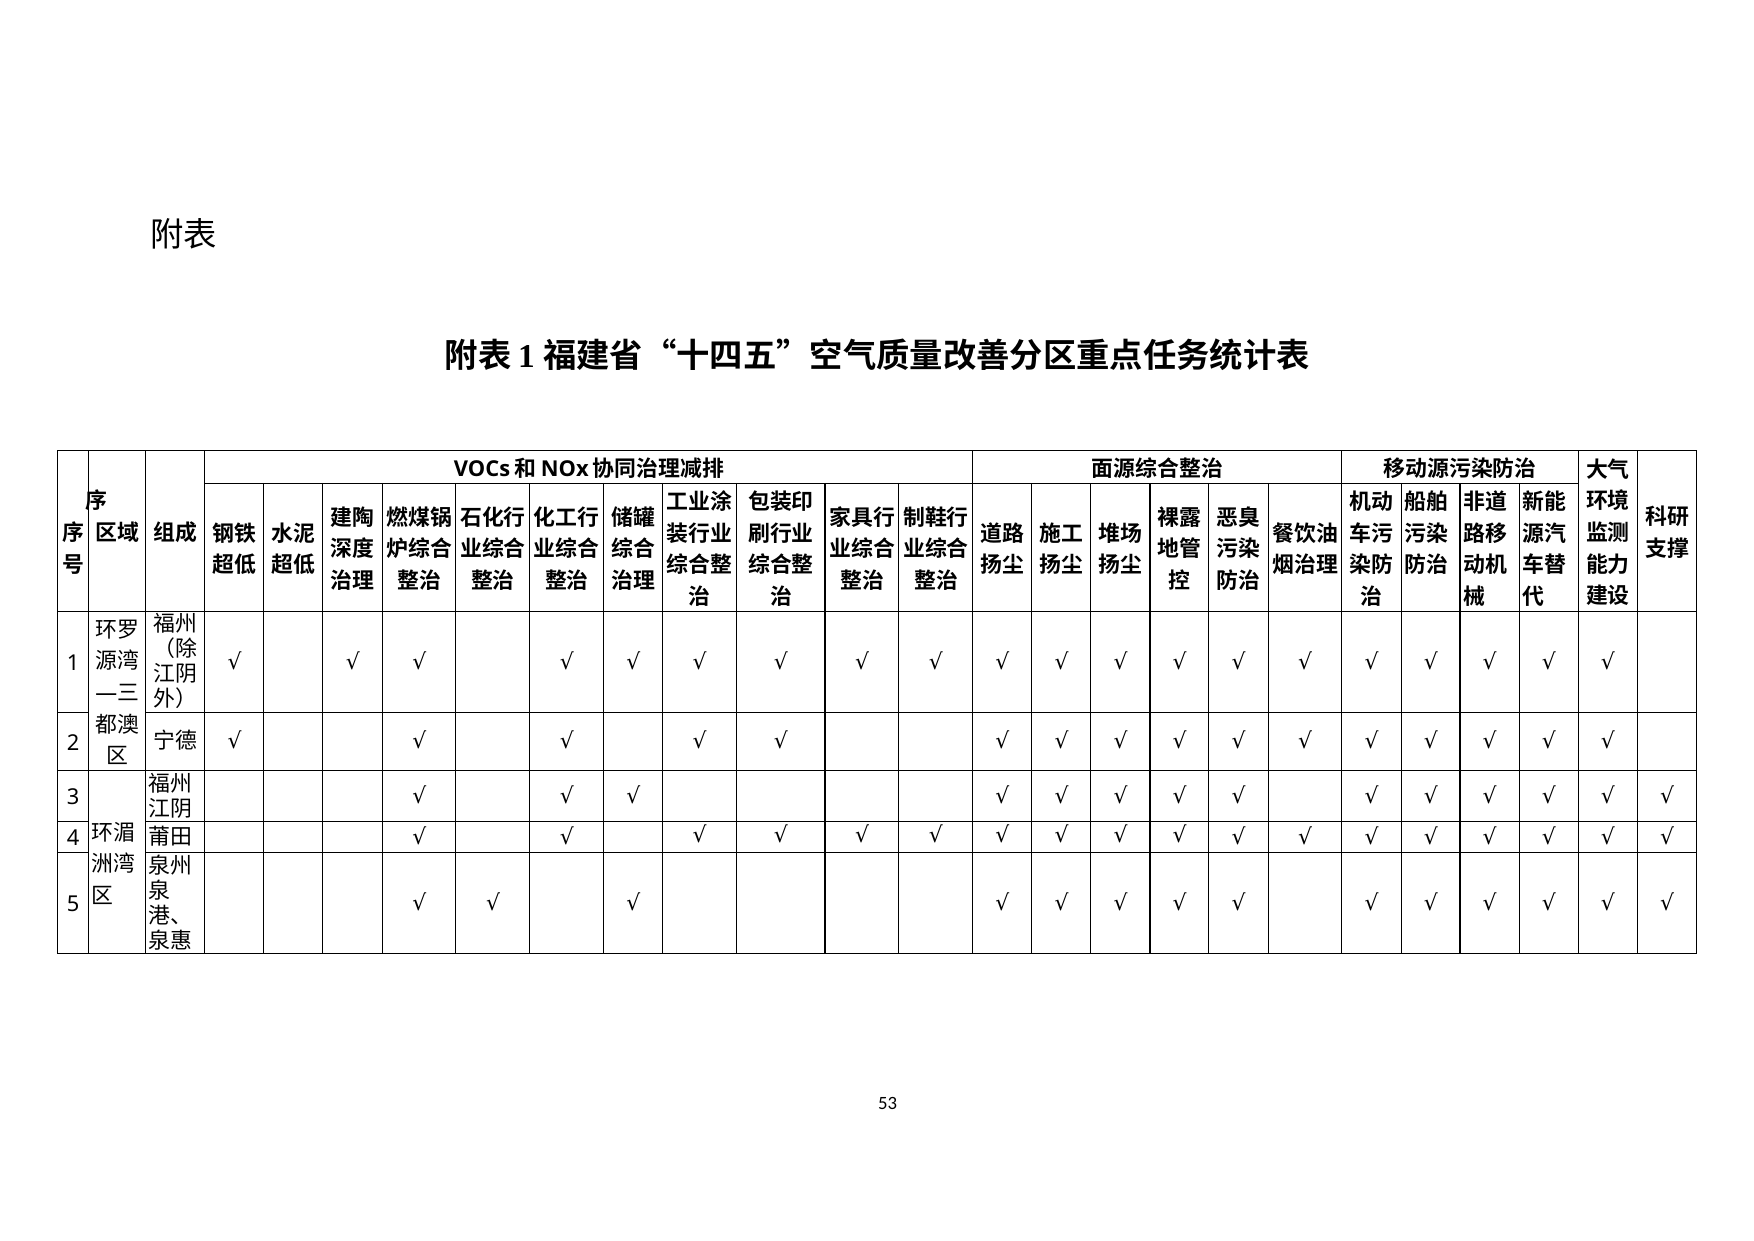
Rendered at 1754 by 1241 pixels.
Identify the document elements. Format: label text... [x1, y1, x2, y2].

table_cell 恶臭污染防治 [1209, 484, 1268, 611]
table_cell √ [737, 822, 824, 852]
table_cell √ [1461, 713, 1519, 770]
table_cell √ [1091, 612, 1149, 712]
table_cell 4 [58, 822, 88, 852]
table_cell 3 [58, 771, 88, 821]
table_cell [663, 853, 736, 953]
table_cell √ [1461, 822, 1519, 852]
table_cell 钢铁超低 [205, 484, 263, 611]
table_cell √ [1091, 822, 1149, 852]
table_cell √ [1461, 612, 1519, 712]
table_cell 非道路移动机械 [1461, 484, 1519, 611]
table_cell √ [323, 612, 382, 712]
table_cell √ [1342, 822, 1401, 852]
table_cell √ [899, 612, 972, 712]
table_cell 宁德 [146, 713, 204, 770]
table_cell √ [1091, 853, 1149, 953]
table_cell [205, 771, 263, 821]
table_cell √ [383, 612, 455, 712]
text 附表 [150, 208, 1604, 256]
table_cell 制鞋行业综合整治 [899, 484, 972, 611]
table_cell √ [1579, 771, 1637, 821]
table_cell √ [663, 822, 736, 852]
table_cell √ [973, 853, 1031, 953]
table_cell √ [1342, 771, 1401, 821]
table_cell 餐饮油烟治理 [1269, 484, 1341, 611]
table_cell 燃煤锅炉综合整治 [383, 484, 455, 611]
table_cell √ [1461, 853, 1519, 953]
table_cell 福州江阴 [146, 771, 204, 821]
table_cell 莆田 [146, 822, 204, 852]
table_cell √ [1032, 853, 1090, 953]
table_header 科研支撑 [1638, 451, 1696, 611]
table_cell [456, 612, 529, 712]
table_cell [264, 713, 322, 770]
table_cell [456, 822, 529, 852]
table_cell [604, 713, 662, 770]
table_cell 石化行业综合整治 [456, 484, 529, 611]
table_cell [1269, 853, 1341, 953]
table_cell √ [737, 713, 824, 770]
table_cell √ [1461, 771, 1519, 821]
table_cell √ [899, 822, 972, 852]
table_cell 包装印刷行业综合整治 [737, 484, 824, 611]
table_cell 家具行业综合整治 [826, 484, 898, 611]
table_cell √ [383, 853, 455, 953]
table_cell 新能源汽车替代 [1520, 484, 1578, 611]
table_cell √ [604, 771, 662, 821]
table_cell √ [1151, 713, 1208, 770]
table_cell [737, 771, 824, 821]
table_cell √ [1342, 612, 1401, 712]
table_cell [323, 713, 382, 770]
table_cell √ [1091, 771, 1149, 821]
table_cell √ [1579, 612, 1637, 712]
table_cell √ [663, 612, 736, 712]
table_cell √ [1520, 822, 1578, 852]
table_cell [264, 612, 322, 712]
table_cell √ [1151, 612, 1208, 712]
table_cell √ [973, 612, 1031, 712]
table_cell √ [1520, 612, 1578, 712]
table_cell √ [1269, 713, 1341, 770]
table_cell √ [973, 822, 1031, 852]
table_cell √ [1032, 771, 1090, 821]
table_cell √ [1151, 822, 1208, 852]
table_cell √ [604, 612, 662, 712]
table_header 序序号 [58, 451, 88, 611]
table_cell √ [604, 853, 662, 953]
table_header 大气环境监测能力建设 [1579, 451, 1637, 611]
table_cell 建陶深度治理 [323, 484, 382, 611]
table_cell √ [1638, 771, 1696, 821]
table_cell 环湄洲湾区 [89, 771, 145, 953]
table_cell 裸露地管控 [1151, 484, 1208, 611]
table_cell [205, 822, 263, 852]
table_cell √ [1032, 822, 1090, 852]
table_cell √ [456, 853, 529, 953]
table_cell [899, 771, 972, 821]
table_cell √ [826, 612, 898, 712]
text 附表1 福建省“十四五”空气质量改善分区重点任务统计表 [150, 329, 1604, 377]
table_cell √ [1209, 822, 1268, 852]
table_cell √ [1032, 612, 1090, 712]
table_cell 化工行业综合整治 [530, 484, 603, 611]
table_cell √ [826, 822, 898, 852]
table_cell [1638, 713, 1696, 770]
table_cell √ [1209, 713, 1268, 770]
table_cell 环罗源湾 —三都澳区 [89, 612, 145, 770]
table_cell 船舶污染防治 [1402, 484, 1459, 611]
table_cell 1 [58, 612, 88, 712]
table_cell √ [530, 771, 603, 821]
table_cell [264, 771, 322, 821]
table_cell [323, 822, 382, 852]
table_cell [323, 853, 382, 953]
table_cell √ [973, 771, 1031, 821]
table_cell [826, 713, 898, 770]
table_cell √ [973, 713, 1031, 770]
table_cell 堆场扬尘 [1091, 484, 1149, 611]
table_cell 5 [58, 853, 88, 953]
table_cell [737, 853, 824, 953]
table_cell √ [205, 713, 263, 770]
table_header 面源综合整治 [973, 451, 1341, 483]
table_cell √ [1402, 771, 1459, 821]
table_cell √ [1209, 612, 1268, 712]
table_cell √ [1520, 853, 1578, 953]
table_cell √ [1579, 822, 1637, 852]
table_cell [205, 853, 263, 953]
table_cell √ [1402, 853, 1459, 953]
table_cell √ [1638, 822, 1696, 852]
table_cell 2 [58, 713, 88, 770]
table_cell √ [1151, 853, 1208, 953]
table_cell 工业涂装行业综合整治 [663, 484, 736, 611]
table_cell √ [1520, 771, 1578, 821]
table_cell 道路扬尘 [973, 484, 1031, 611]
table_cell [530, 853, 603, 953]
table_cell √ [383, 822, 455, 852]
table_cell [456, 771, 529, 821]
table_cell 储罐综合治理 [604, 484, 662, 611]
table_cell √ [1520, 713, 1578, 770]
table_cell √ [737, 612, 824, 712]
table_cell √ [1091, 713, 1149, 770]
table_cell [264, 853, 322, 953]
table_cell 施工扬尘 [1032, 484, 1090, 611]
table_header VOCs和NOx协同治理减排 [205, 451, 972, 483]
table_cell [1269, 771, 1341, 821]
table_cell √ [1402, 822, 1459, 852]
table_cell √ [1402, 612, 1459, 712]
table_cell √ [1638, 853, 1696, 953]
table_cell [899, 853, 972, 953]
table_cell √ [1342, 853, 1401, 953]
table_cell √ [1579, 713, 1637, 770]
table_cell √ [383, 713, 455, 770]
table_cell √ [530, 713, 603, 770]
table_cell √ [530, 612, 603, 712]
table_cell √ [1209, 853, 1268, 953]
table_cell [323, 771, 382, 821]
table_cell √ [1579, 853, 1637, 953]
table_cell √ [663, 713, 736, 770]
table_cell [826, 853, 898, 953]
table_header 组成 [146, 451, 204, 611]
table_header 移动源污染防治 [1342, 451, 1578, 483]
table_header 区域 [89, 451, 145, 611]
table_cell [456, 713, 529, 770]
table_cell [1638, 612, 1696, 712]
table_cell √ [205, 612, 263, 712]
table_cell √ [1209, 771, 1268, 821]
table_cell [663, 771, 736, 821]
table_cell 泉州泉港、泉惠 [146, 853, 204, 953]
table_cell √ [1269, 612, 1341, 712]
table_cell [899, 713, 972, 770]
table_cell [604, 822, 662, 852]
table_cell 福州 （除江阴外） [146, 612, 204, 712]
table_cell √ [1342, 713, 1401, 770]
table_cell √ [1402, 713, 1459, 770]
table_cell √ [1151, 771, 1208, 821]
table_cell 水泥超低 [264, 484, 322, 611]
table_cell [264, 822, 322, 852]
table_cell √ [383, 771, 455, 821]
table_cell [826, 771, 898, 821]
table_cell √ [1269, 822, 1341, 852]
table_cell 机动车污染防治 [1342, 484, 1401, 611]
table_cell √ [1032, 713, 1090, 770]
table_cell √ [530, 822, 603, 852]
